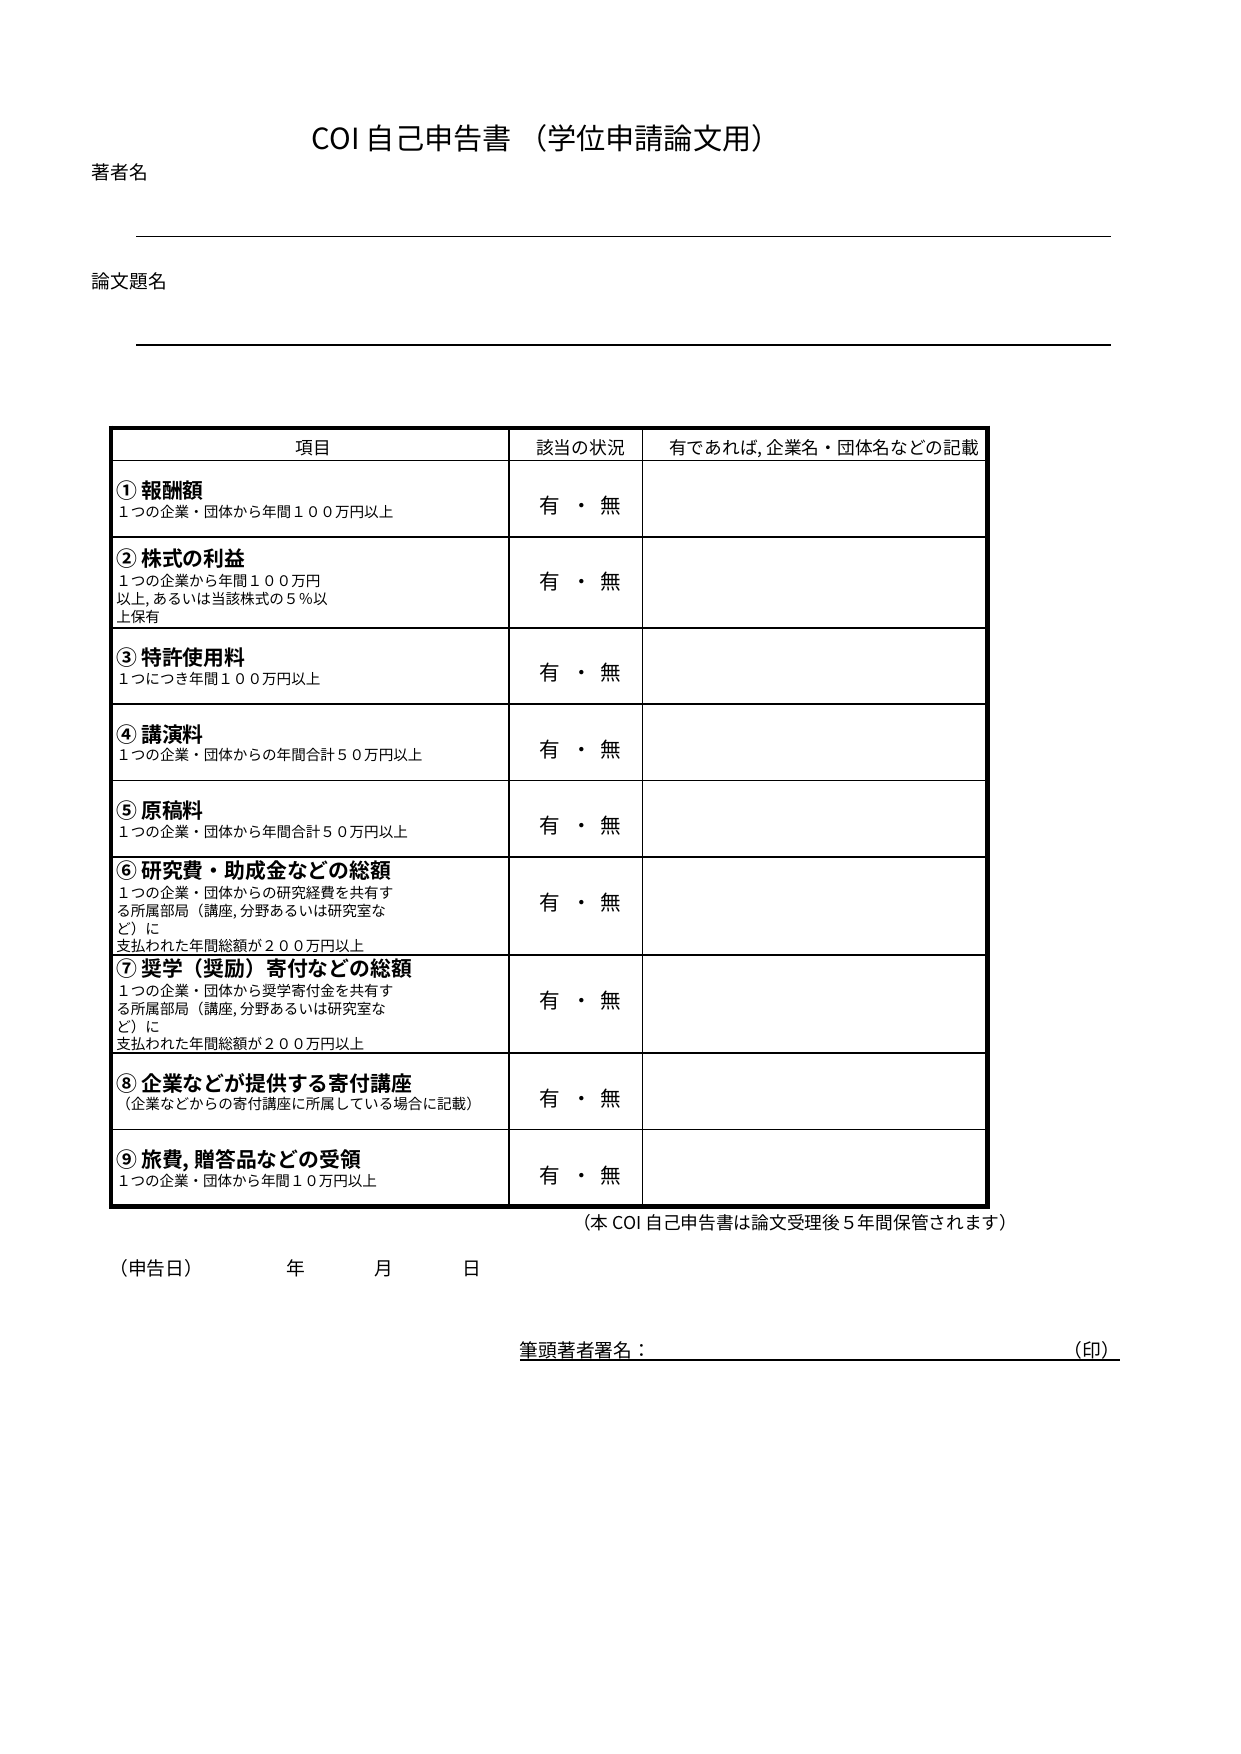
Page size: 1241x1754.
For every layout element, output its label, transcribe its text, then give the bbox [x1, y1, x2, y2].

table_cell [643, 858, 985, 954]
table_cell 無 [589, 629, 642, 703]
table_cell 無 [589, 1130, 642, 1204]
text 著者名 [92, 158, 1119, 185]
table_cell 無 [589, 705, 642, 780]
table_cell 有 [510, 1054, 564, 1129]
text 筆頭著者署名： （印） [92, 1336, 1119, 1363]
table_cell ②株式の利益 １つの企業から年間１００万円以上, あるいは当該株式の５％以上保有 [113, 538, 508, 627]
table_cell ・ [565, 781, 589, 856]
table_cell ・ [565, 1054, 589, 1129]
table_cell [643, 781, 985, 856]
table_cell 無 [589, 956, 642, 1052]
table_cell 有 [510, 538, 564, 627]
table_cell ・ [565, 461, 589, 536]
table_cell [643, 1054, 985, 1129]
table_header 該当の状況 [510, 430, 642, 459]
table_cell [643, 538, 985, 627]
text （申告日） 年 月 日 [109, 1253, 1119, 1280]
table_cell [643, 629, 985, 703]
table_cell ④講演料 １つの企業・団体からの年間合計５０万円以上 [113, 705, 508, 780]
table_cell ・ [565, 538, 589, 627]
table_cell ・ [565, 629, 589, 703]
text 論文題名 [92, 267, 1119, 294]
table_cell ・ [565, 1130, 589, 1204]
table_cell 無 [589, 538, 642, 627]
table_cell ・ [565, 858, 589, 954]
table_cell 無 [589, 858, 642, 954]
table_cell ①報酬額 １つの企業・団体から年間１００万円以上 [113, 461, 508, 536]
table_cell ⑤原稿料 １つの企業・団体から年間合計５０万円以上 [113, 781, 508, 856]
table_cell ⑦奨学（奨励）寄付などの総額 １つの企業・団体から奨学寄付金を共有する所属部局（講座, 分野あるいは研究室など）に 支払われた年間総額が２００万円以上 [113, 956, 508, 1052]
text COI自己申告書 （学位申請論文用） [191, 116, 900, 158]
table_cell [643, 705, 985, 780]
table_cell 有 [510, 461, 564, 536]
table_cell 無 [589, 1054, 642, 1129]
table_cell 無 [589, 781, 642, 856]
table_header 項目 [113, 430, 508, 459]
table_cell 有 [510, 1130, 564, 1204]
table_cell 有 [510, 705, 564, 780]
table_cell 有 [510, 781, 564, 856]
table_cell 有 [510, 956, 564, 1052]
table_cell ⑨旅費, 贈答品などの受領 １つの企業・団体から年間１０万円以上 [113, 1130, 508, 1204]
table_cell 有 [510, 629, 564, 703]
table_cell 無 [589, 461, 642, 536]
table_cell ⑧企業などが提供する寄付講座 （企業などからの寄付講座に所属している場合に記載） [113, 1054, 508, 1129]
table_cell ・ [565, 705, 589, 780]
table_cell [643, 1130, 985, 1204]
table_cell [643, 461, 985, 536]
table_cell [643, 956, 985, 1052]
table_cell ⑥研究費・助成金などの総額 １つの企業・団体からの研究経費を共有する所属部局（講座, 分野あるいは研究室など）に 支払われた年間総額が２００万円以上 [113, 858, 508, 954]
table_header 有であれば, 企業名・団体名などの記載 [643, 430, 985, 459]
table_cell 有 [510, 858, 564, 954]
text （本COI自己申告書は論文受理後５年間保管されます） [573, 1209, 1119, 1235]
table_cell ・ [565, 956, 589, 1052]
table_cell ③特許使用料 １つにつき年間１００万円以上 [113, 629, 508, 703]
